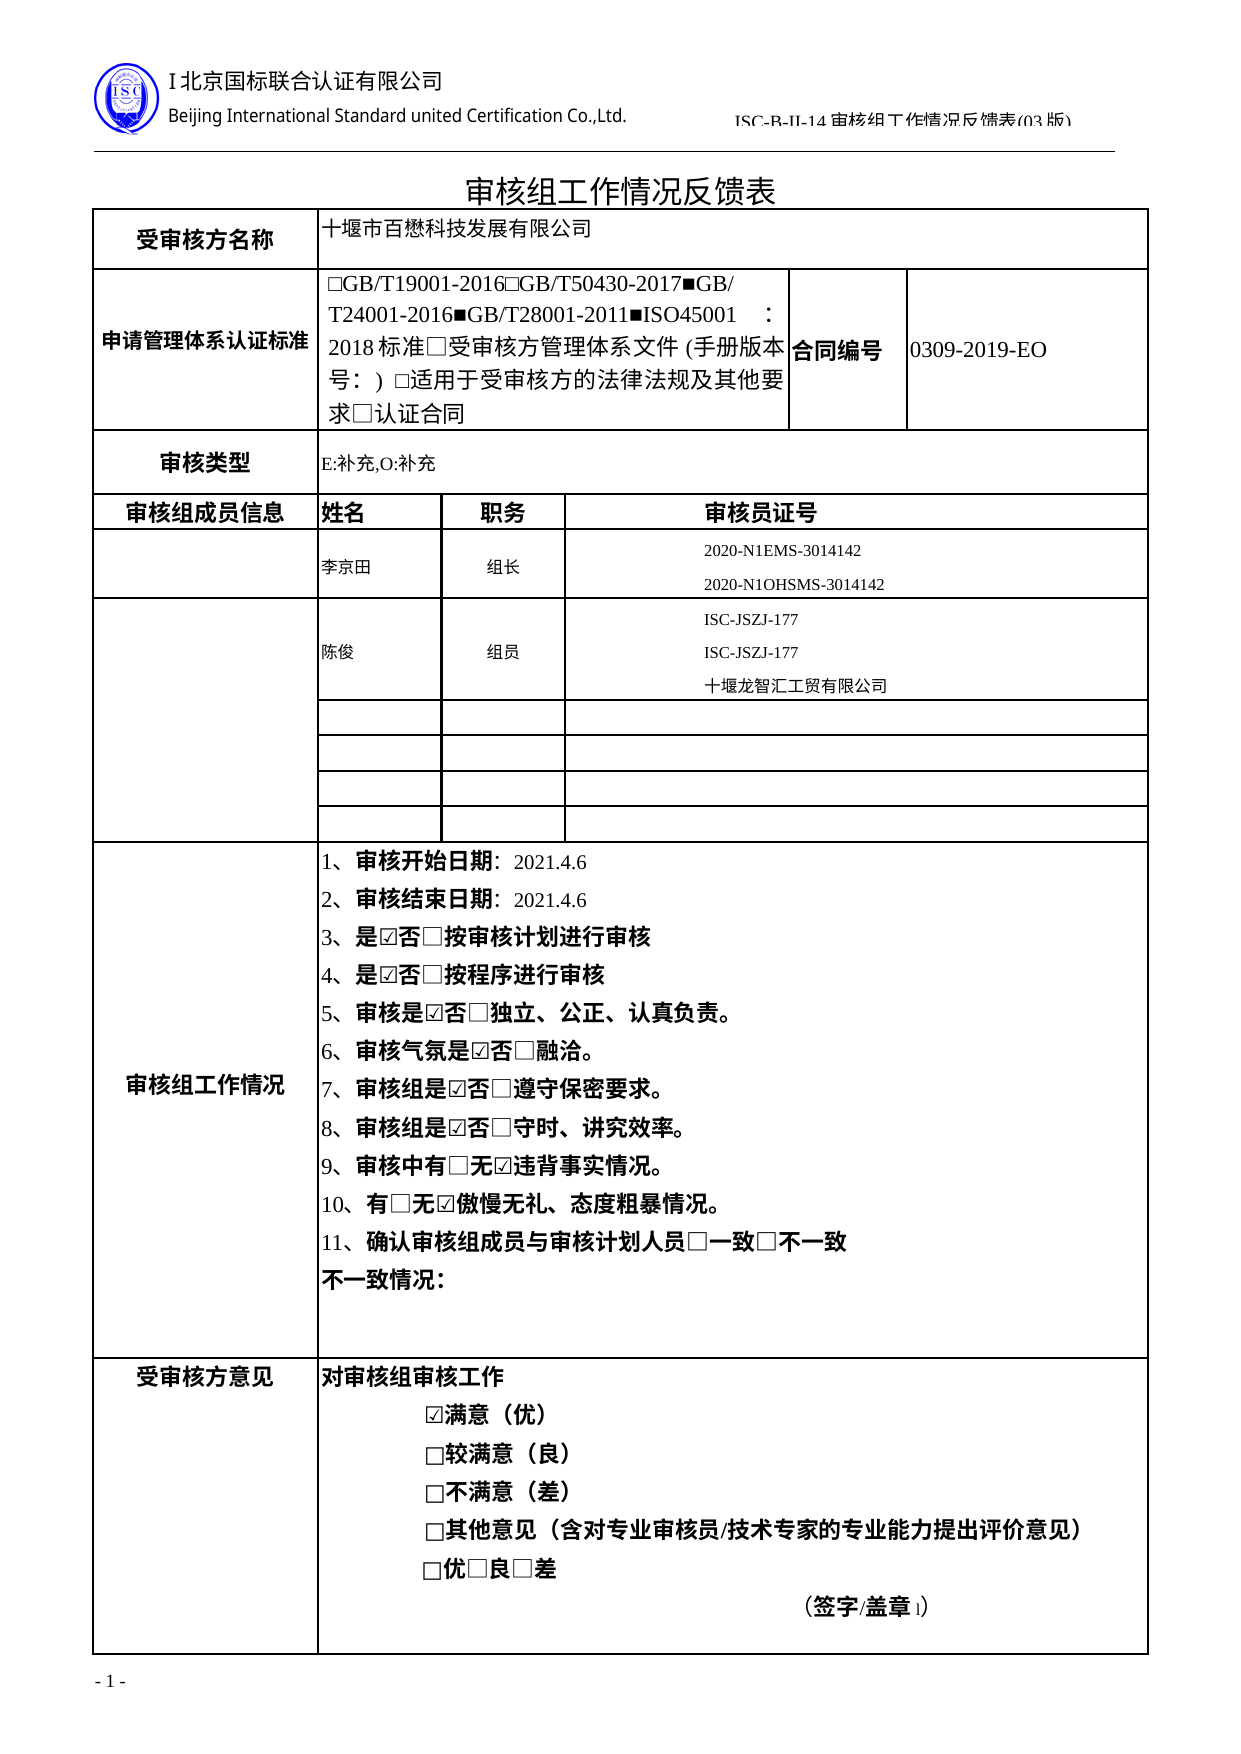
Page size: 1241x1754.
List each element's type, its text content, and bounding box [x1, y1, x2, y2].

table_cell 审核类型 [94, 431, 317, 493]
picture [94, 63, 162, 135]
table_header 受审核方名称 [94, 210, 317, 267]
table_cell 受审核方意见 [94, 1359, 317, 1653]
table_cell 申请管理体系认证标准 [94, 270, 317, 429]
text 审核组工作情况反馈表 [94, 183, 1146, 208]
table_cell [319, 772, 440, 805]
table_cell [443, 701, 564, 734]
table_cell [94, 599, 317, 841]
table_cell 审核组工作情况 [94, 843, 317, 1357]
table_cell 组长 [443, 530, 564, 597]
table_cell [319, 701, 440, 734]
table_cell 李京田 [319, 530, 440, 597]
table_cell 2020-N1EMS-3014142 2020-N1OHSMS-3014142 [566, 530, 1147, 597]
table_cell 组员 [443, 599, 564, 699]
table_cell E:补充,O:补充 [319, 431, 1147, 493]
table_cell □GB/T19001-2016□GB/T50430-2017■GB/T24001-2016■GB/T28001-2011■ISO45001：2018标准□受审核方管理体系文件 (手册版本号：) □适用于受审核方的法律法规及其他要求□认证合同 [319, 270, 788, 429]
table_cell [566, 701, 1147, 734]
table_cell 陈俊 [319, 599, 440, 699]
table_header 十堰市百懋科技发展有限公司 [319, 210, 1147, 267]
table_cell [94, 530, 317, 597]
table_cell [443, 736, 564, 770]
table_cell 合同编号 [790, 270, 906, 429]
table_cell [566, 736, 1147, 770]
table_cell [443, 807, 564, 841]
table_cell 审核组成员信息 [94, 495, 317, 528]
table_cell [566, 772, 1147, 805]
table_cell 1、审核开始日期：2021.4.6 2、审核结束日期：2021.4.6 3、是☑否□按审核计划进行审核 4、是☑否□按程序进行审核 5、审核是☑否□独立、公正、认真负责。 6、审核气氛是☑否□融洽。 7、审核组是☑否□遵守保密要求。 8、审核组是☑否□守时、讲究效率。 9、审核中有□无☑违背事实情况。 10、有□无☑傲慢无礼、态度粗暴情况。 11、确认审核组成员与审核计划人员□一致□不一致 不一致情况： [319, 843, 1147, 1357]
table_cell 职务 [443, 495, 564, 528]
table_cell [319, 1359, 1147, 1653]
table_cell [319, 736, 440, 770]
table_cell ISC-JSZJ-177 ISC-JSZJ-177 十堰龙智汇工贸有限公司 [566, 599, 1147, 699]
table_cell [443, 772, 564, 805]
table_cell 审核员证号 [566, 495, 1147, 528]
table_cell 姓名 [319, 495, 440, 528]
table_cell [319, 807, 440, 841]
table_cell [566, 807, 1147, 841]
table_cell 0309-2019-EO [908, 270, 1147, 429]
